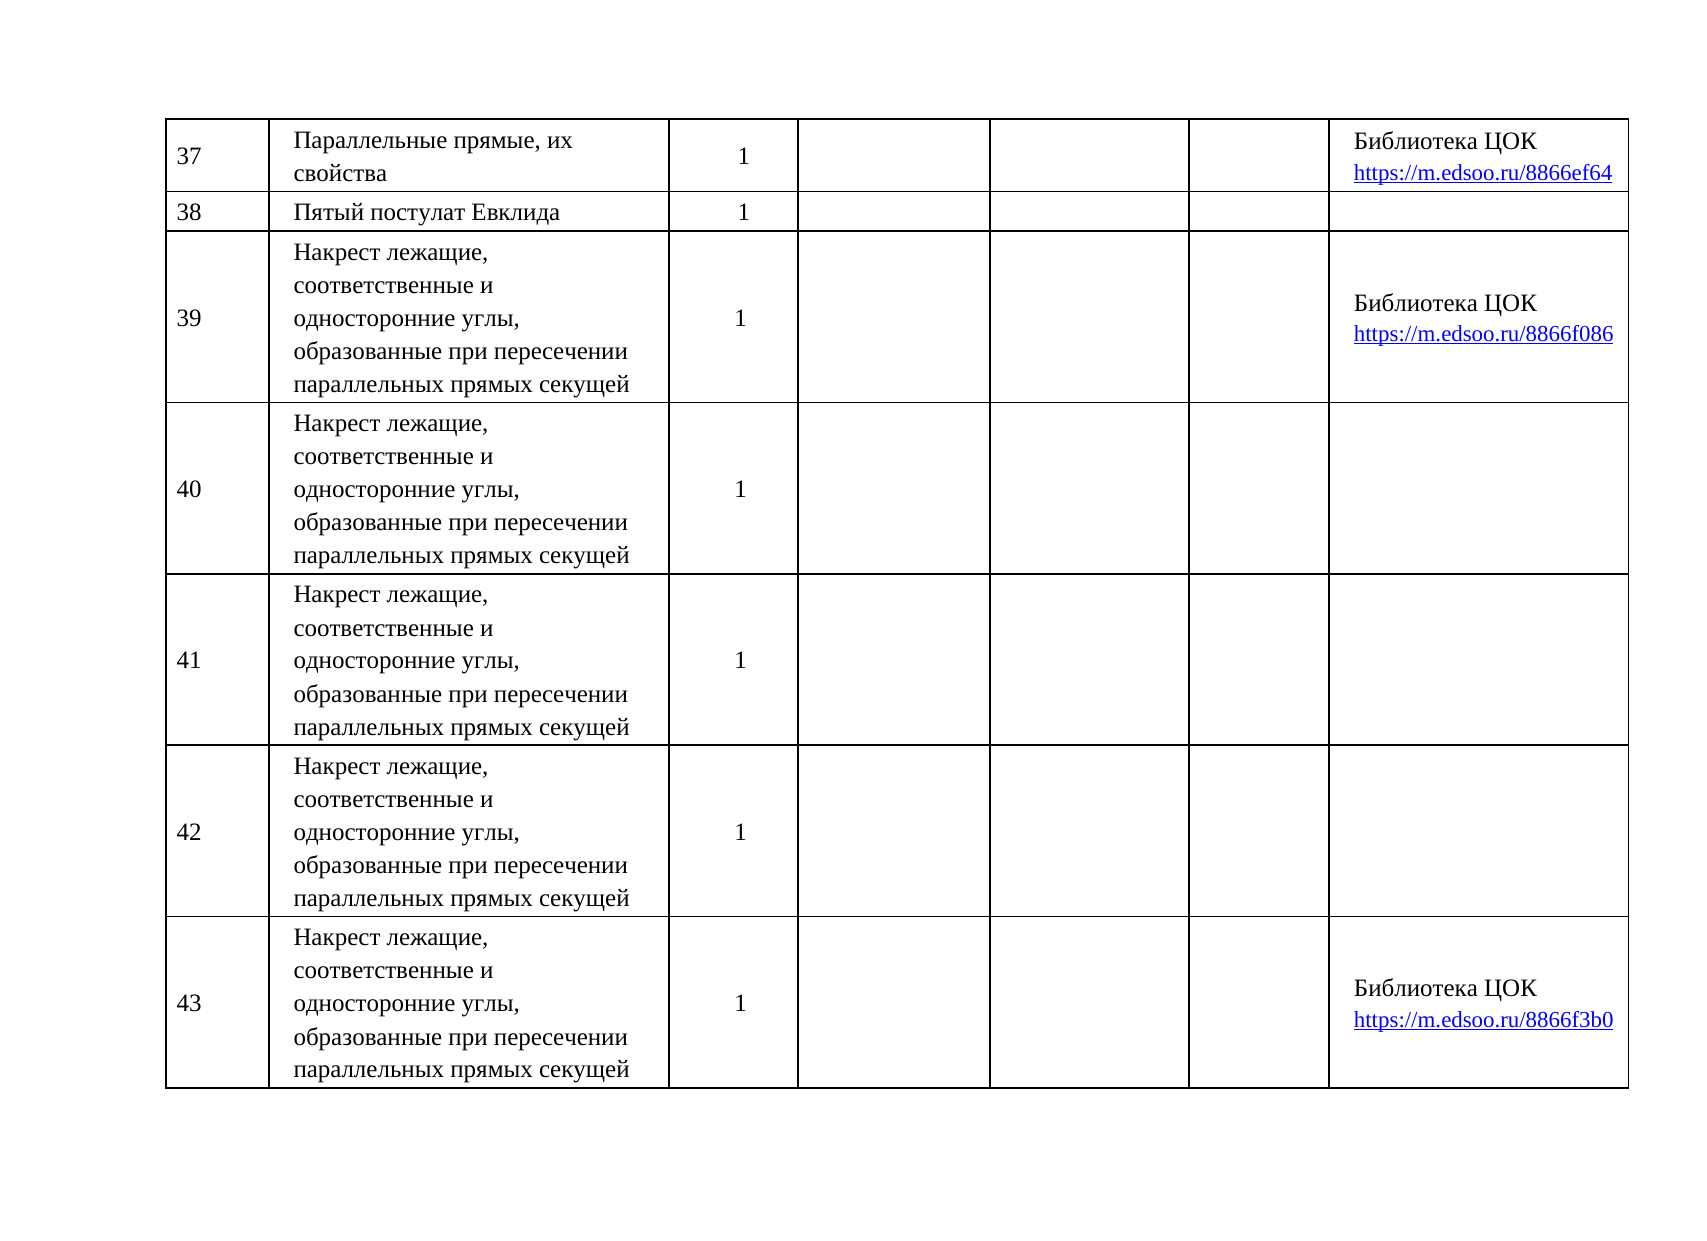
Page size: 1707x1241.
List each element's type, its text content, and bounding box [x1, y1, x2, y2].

table_cell [991, 575, 1188, 744]
table_cell [1190, 917, 1328, 1087]
table_cell [799, 403, 989, 573]
table_cell 1 [670, 575, 797, 744]
table_cell 1 [670, 917, 797, 1087]
table_cell [1190, 403, 1328, 573]
table_cell [1190, 575, 1328, 744]
table_cell [799, 232, 989, 401]
table_cell 1 [670, 192, 797, 230]
table_cell 40 [167, 403, 268, 573]
table_cell 1 [670, 120, 797, 191]
table_cell Библиотека ЦОК https://m.edsoo.ru/8866f086 [1330, 232, 1628, 401]
table_cell [1330, 192, 1628, 230]
table_cell [799, 120, 989, 191]
table_cell Накрест лежащие, соответственные и односторонние углы, образованные при пересечении параллельных прямых секущей [270, 746, 668, 916]
table_cell [991, 120, 1188, 191]
table_cell Параллельные прямые, их свойства [270, 120, 668, 191]
table_cell Библиотека ЦОК https://m.edsoo.ru/8866f3b0 [1330, 917, 1628, 1087]
table_cell 1 [670, 746, 797, 916]
table_cell 37 [167, 120, 268, 191]
table_cell [1330, 403, 1628, 573]
table_cell Библиотека ЦОК https://m.edsoo.ru/8866ef64 [1330, 120, 1628, 191]
table_cell 38 [167, 192, 268, 230]
table_cell [991, 232, 1188, 401]
table_cell Накрест лежащие, соответственные и односторонние углы, образованные при пересечении параллельных прямых секущей [270, 917, 668, 1087]
table_cell [1190, 232, 1328, 401]
table_cell Пятый постулат Евклида [270, 192, 668, 230]
table_cell [1330, 746, 1628, 916]
table_cell 1 [670, 403, 797, 573]
table_cell [991, 403, 1188, 573]
table_cell [991, 746, 1188, 916]
table_cell 43 [167, 917, 268, 1087]
table_cell Накрест лежащие, соответственные и односторонние углы, образованные при пересечении параллельных прямых секущей [270, 232, 668, 401]
table_cell [799, 575, 989, 744]
table_cell [991, 192, 1188, 230]
table_cell [1330, 575, 1628, 744]
table_cell [991, 917, 1188, 1087]
table_cell 42 [167, 746, 268, 916]
table_cell [799, 746, 989, 916]
table_cell Накрест лежащие, соответственные и односторонние углы, образованные при пересечении параллельных прямых секущей [270, 575, 668, 744]
table_cell 41 [167, 575, 268, 744]
table_cell [1190, 192, 1328, 230]
table_cell 1 [670, 232, 797, 401]
table_cell [1190, 120, 1328, 191]
table_cell [1190, 746, 1328, 916]
table_cell [799, 192, 989, 230]
table_cell [799, 917, 989, 1087]
table_cell 39 [167, 232, 268, 401]
table_cell Накрест лежащие, соответственные и односторонние углы, образованные при пересечении параллельных прямых секущей [270, 403, 668, 573]
